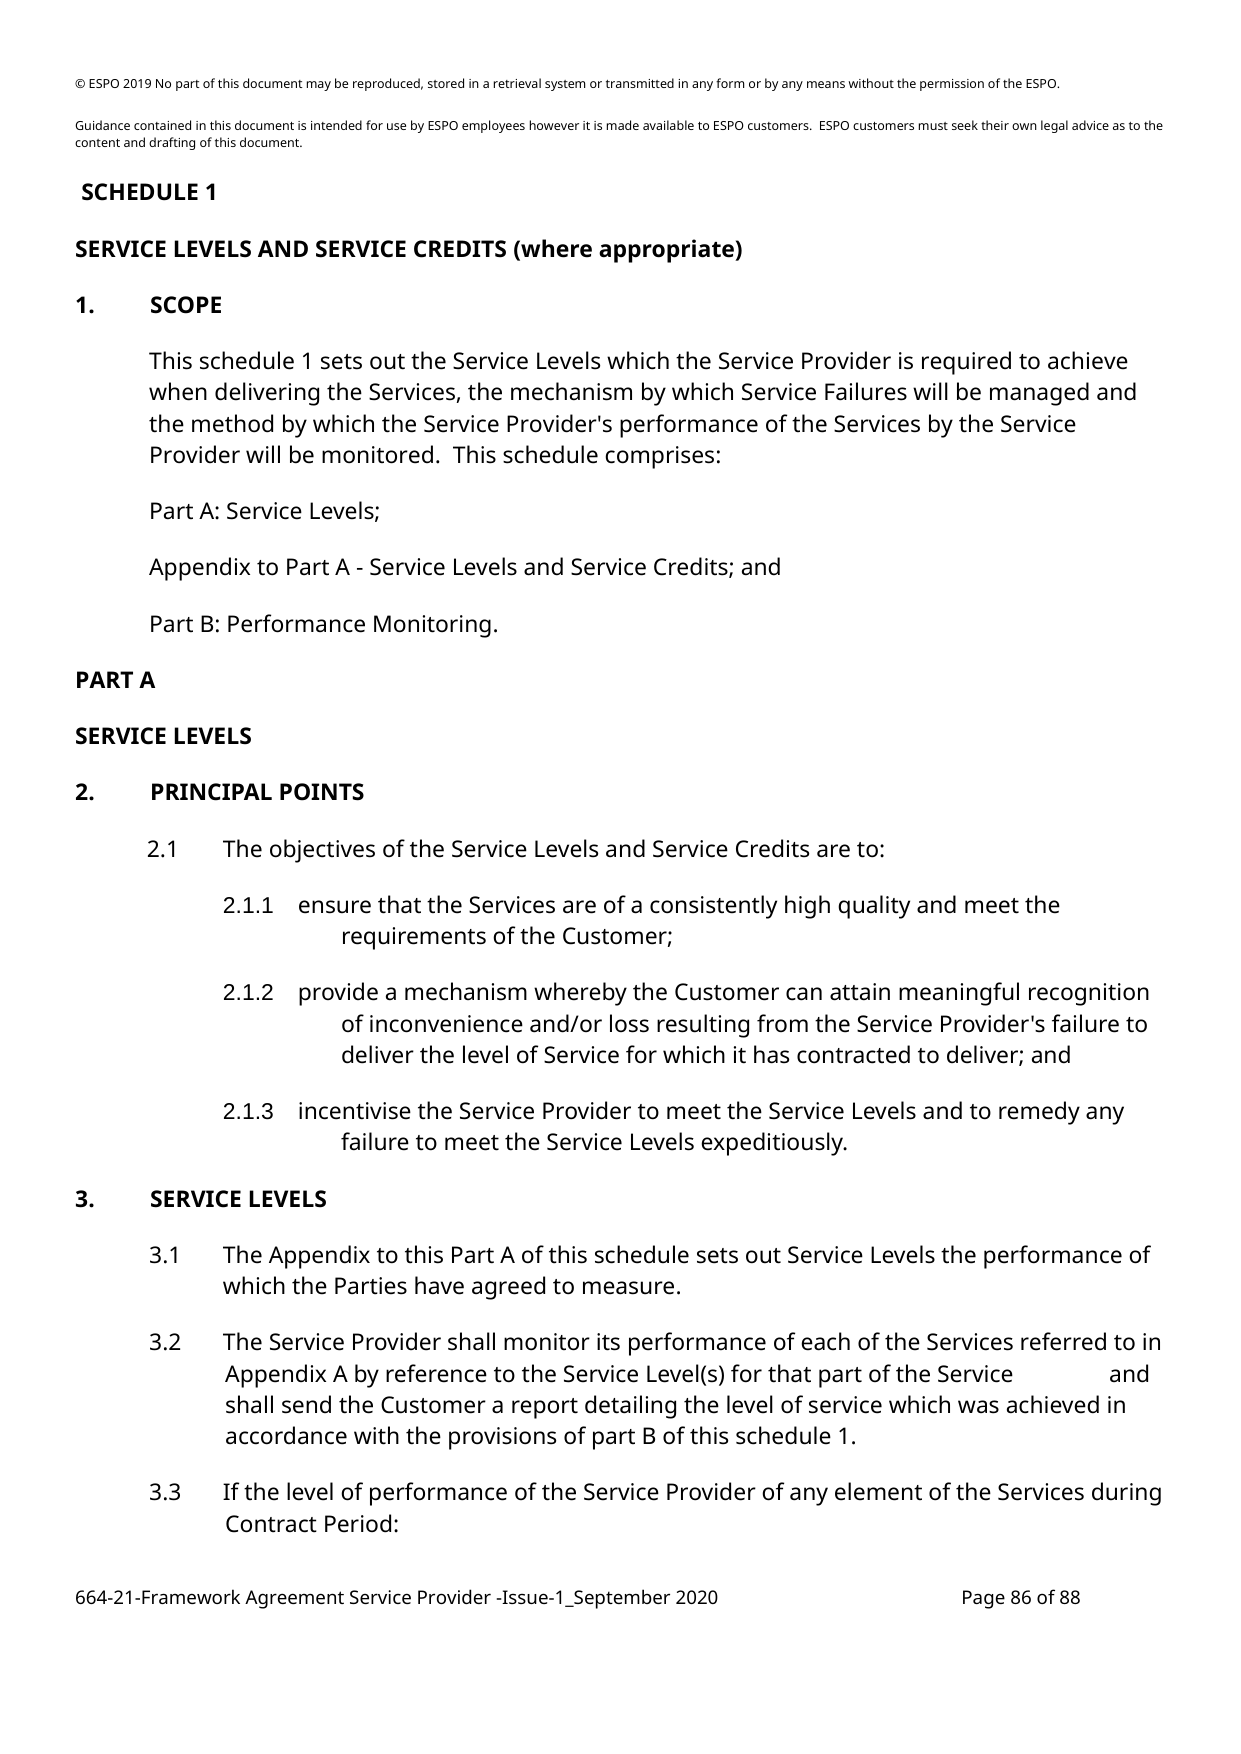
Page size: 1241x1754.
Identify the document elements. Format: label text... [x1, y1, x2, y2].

list The Service Provider shall monitor its performance of each of the Services referred to in Appendix A by reference to the Service Level(s) for that part of the Service and shall send the Customer a report detailing the level of service which was achieved in accordance with the provisions of part B of this schedule 1. [149, 1326, 1165, 1451]
list If the level of performance of the Service Provider of any element of the Services during Contract Period: [149, 1476, 1165, 1539]
text This schedule 1 sets out the Service Levels which the Service Provider is required to achieve when delivering the Services, the mechanism by which Service Failures will be managed and the method by which the Service Provider's performance of the Services by the Service Provider will be monitored. This schedule comprises: [148, 345, 1165, 470]
list ensure that the Services are of a consistently high quality and meet the requirements of the Customer; [223, 889, 1165, 951]
subtitle Part B: Performance Monitoring. [148, 607, 1165, 639]
subtitle Appendix to Part A - Service Levels and Service Credits; and [148, 551, 1165, 582]
list PRINCIPAL POINTS [75, 776, 1165, 807]
text SERVICE LEVELS [75, 720, 1165, 751]
text SCHEDULE 1 [75, 176, 1165, 207]
subtitle Part A: Service Levels; [148, 495, 1165, 526]
list SERVICE LEVELS [75, 1182, 1165, 1214]
text SERVICE LEVELS AND SERVICE CREDITS (where appropriate) [75, 232, 1165, 264]
list The Appendix to this Part A of this schedule sets out Service Levels the performance of which the Parties have agreed to measure. [149, 1239, 1165, 1301]
list The objectives of the Service Levels and Service Credits are to: [147, 832, 1165, 864]
list provide a mechanism whereby the Customer can attain meaningful recognition of inconvenience and/or loss resulting from the Service Provider's failure to deliver the level of Service for which it has contracted to deliver; and [223, 976, 1165, 1070]
list incentivise the Service Provider to meet the Service Levels and to remedy any failure to meet the Service Levels expeditiously. [223, 1095, 1165, 1157]
text PART A [75, 664, 1165, 695]
list SCOPE [75, 289, 1165, 320]
